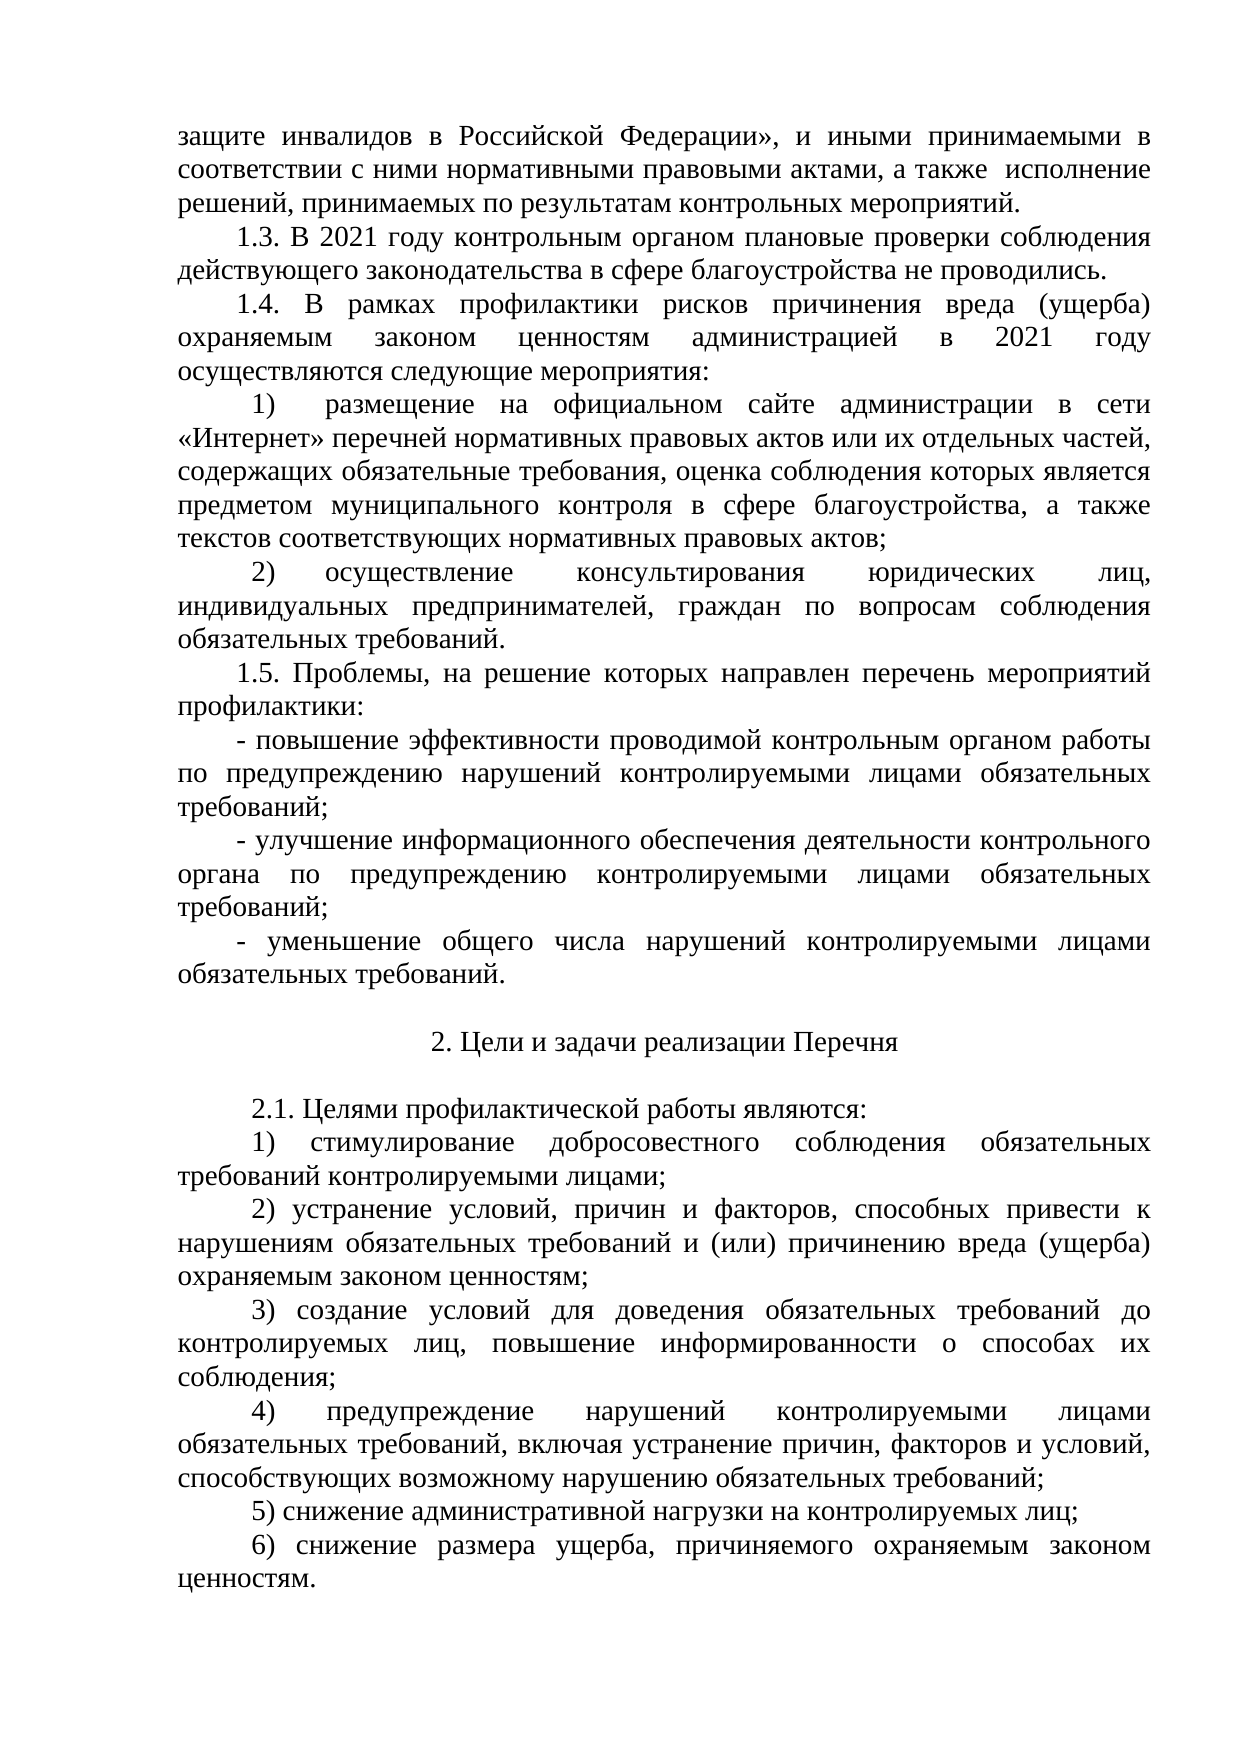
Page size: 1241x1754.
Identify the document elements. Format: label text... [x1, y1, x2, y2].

text 1.5. Проблемы, на решение которых направлен перечень мероприятий профилактики: [177, 655, 1152, 722]
text 2.1. Целями профилактической работы являются: [177, 1091, 1152, 1124]
text 6) снижение размера ущерба, причиняемого охраняемым законом ценностям. [177, 1527, 1152, 1594]
text 2) осуществление консультирования юридических лиц, индивидуальных предпринимателей, граждан по вопросам соблюдения обязательных требований. [177, 554, 1152, 655]
text - уменьшение общего числа нарушений контролируемыми лицами обязательных требований. [177, 923, 1152, 990]
text - повышение эффективности проводимой контрольным органом работы по предупреждению нарушений контролируемыми лицами обязательных требований; [177, 722, 1152, 822]
text 5) снижение административной нагрузки на контролируемых лиц; [177, 1493, 1152, 1527]
text 1.4. В рамках профилактики рисков причинения вреда (ущерба) охраняемым законом ценностям администрацией в 2021 году осуществляются следующие мероприятия: [177, 286, 1152, 386]
text 4) предупреждение нарушений контролируемыми лицами обязательных требований, включая устранение причин, факторов и условий, способствующих возможному нарушению обязательных требований; [177, 1393, 1152, 1493]
text 2. Цели и задачи реализации Перечня [177, 1024, 1152, 1057]
text 1) размещение на официальном сайте администрации в сети «Интернет» перечней нормативных правовых актов или их отдельных частей, содержащих обязательные требования, оценка соблюдения которых является предметом муниципального контроля в сфере благоустройства, а также текстов соответствующих нормативных правовых актов; [177, 386, 1152, 554]
text 1.3. В 2021 году контрольным органом плановые проверки соблюдения действующего законодательства в сфере благоустройства не проводились. [177, 219, 1152, 286]
text 1) стимулирование добросовестного соблюдения обязательных требований контролируемыми лицами; [177, 1124, 1152, 1191]
text 3) создание условий для доведения обязательных требований до контролируемых лиц, повышение информированности о способах их соблюдения; [177, 1292, 1152, 1393]
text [177, 118, 1152, 219]
text - улучшение информационного обеспечения деятельности контрольного органа по предупреждению контролируемыми лицами обязательных требований; [177, 822, 1152, 923]
text 2) устранение условий, причин и факторов, способных привести к нарушениям обязательных требований и (или) причинению вреда (ущерба) охраняемым законом ценностям; [177, 1191, 1152, 1292]
